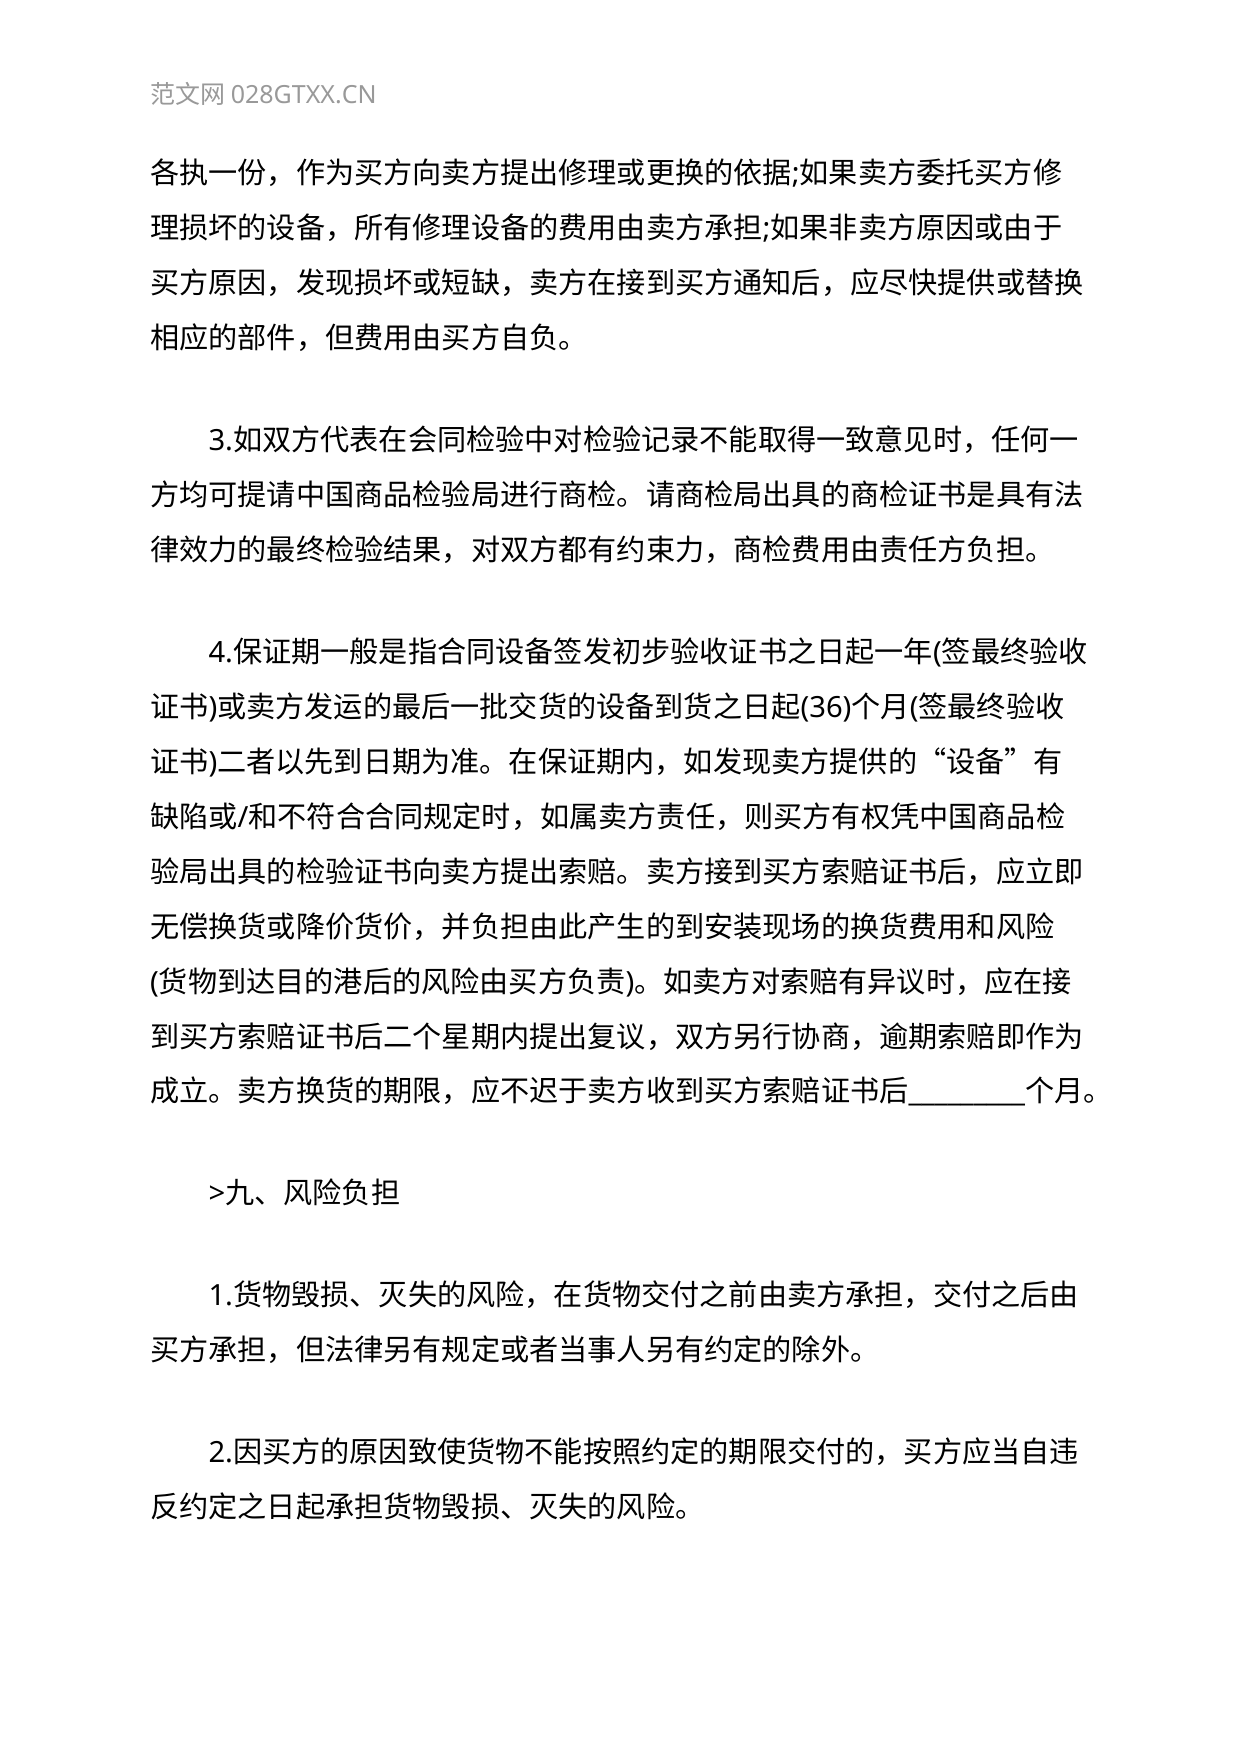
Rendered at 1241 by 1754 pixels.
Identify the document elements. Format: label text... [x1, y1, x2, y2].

text 2.因买方的原因致使货物不能按照约定的期限交付的，买方应当自违反约定之日起承担货物毁损、灭失的风险。 [150, 1429, 1090, 1526]
text >九、风险负担 [150, 1170, 1090, 1212]
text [150, 150, 1090, 357]
text 4.保证期一般是指合同设备签发初步验收证书之日起一年(签最终验收证书)或卖方发运的最后一批交货的设备到货之日起(36)个月(签最终验收证书)二者以先到日期为准。在保证期内，如发现卖方提供的“设备”有缺陷或/和不符合合同规定时，如属卖方责任，则买方有权凭中国商品检验局出具的检验证书向卖方提出索赔。卖方接到买方索赔证书后，应立即无偿换货或降价货价，并负担由此产生的到安装现场的换货费用和风险(货物到达目的港后的风险由买方负责)。如卖方对索赔有异议时，应在接到买方索赔证书后二个星期内提出复议，双方另行协商，逾期索赔即作为成立。卖方换货的期限，应不迟于卖方收到买方索赔证书后_________个月。 [150, 628, 1090, 1110]
text 1.货物毁损、灭失的风险，在货物交付之前由卖方承担，交付之后由买方承担，但法律另有规定或者当事人另有约定的除外。 [150, 1272, 1090, 1369]
text 3.如双方代表在会同检验中对检验记录不能取得一致意见时，任何一方均可提请中国商品检验局进行商检。请商检局出具的商检证书是具有法律效力的最终检验结果，对双方都有约束力，商检费用由责任方负担。 [150, 417, 1090, 569]
